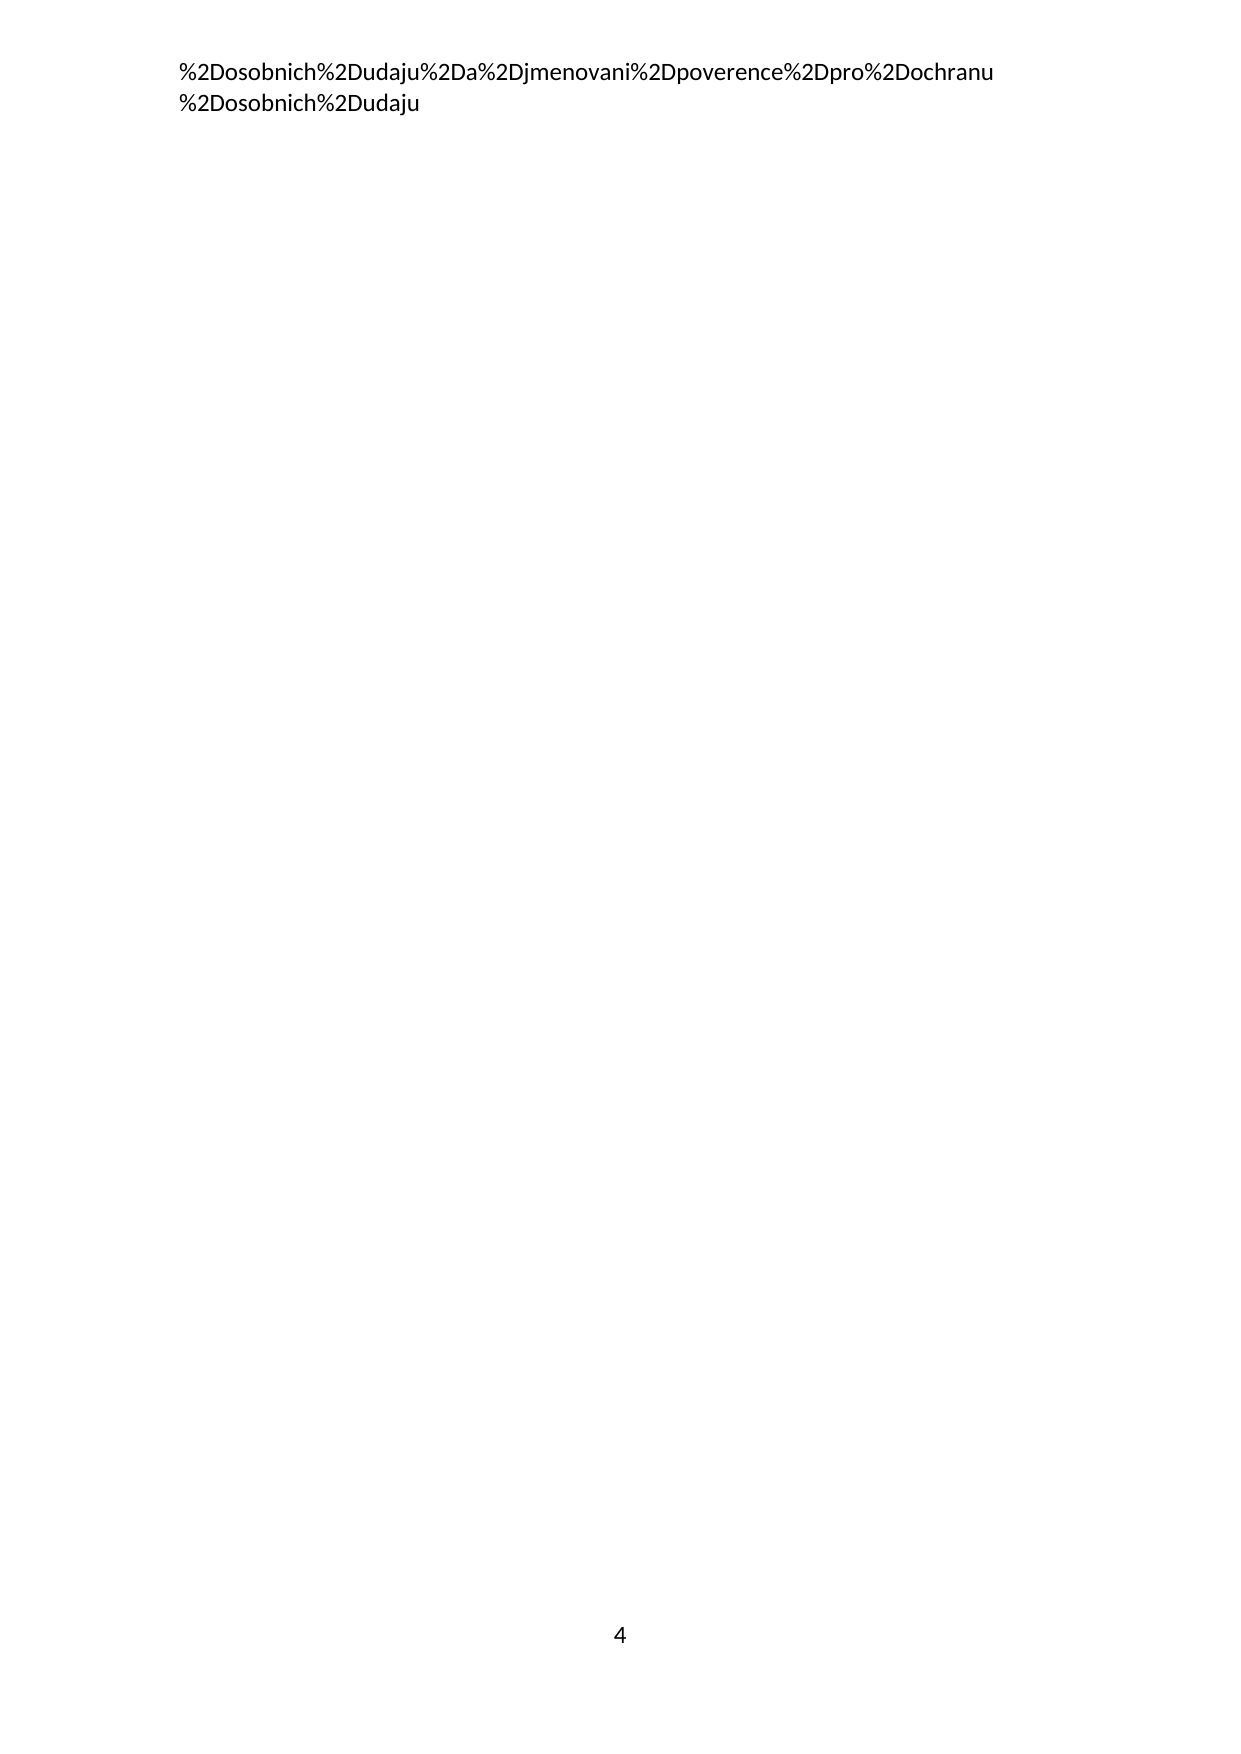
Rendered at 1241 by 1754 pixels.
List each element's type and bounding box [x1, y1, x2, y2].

list [141, 57, 1093, 118]
